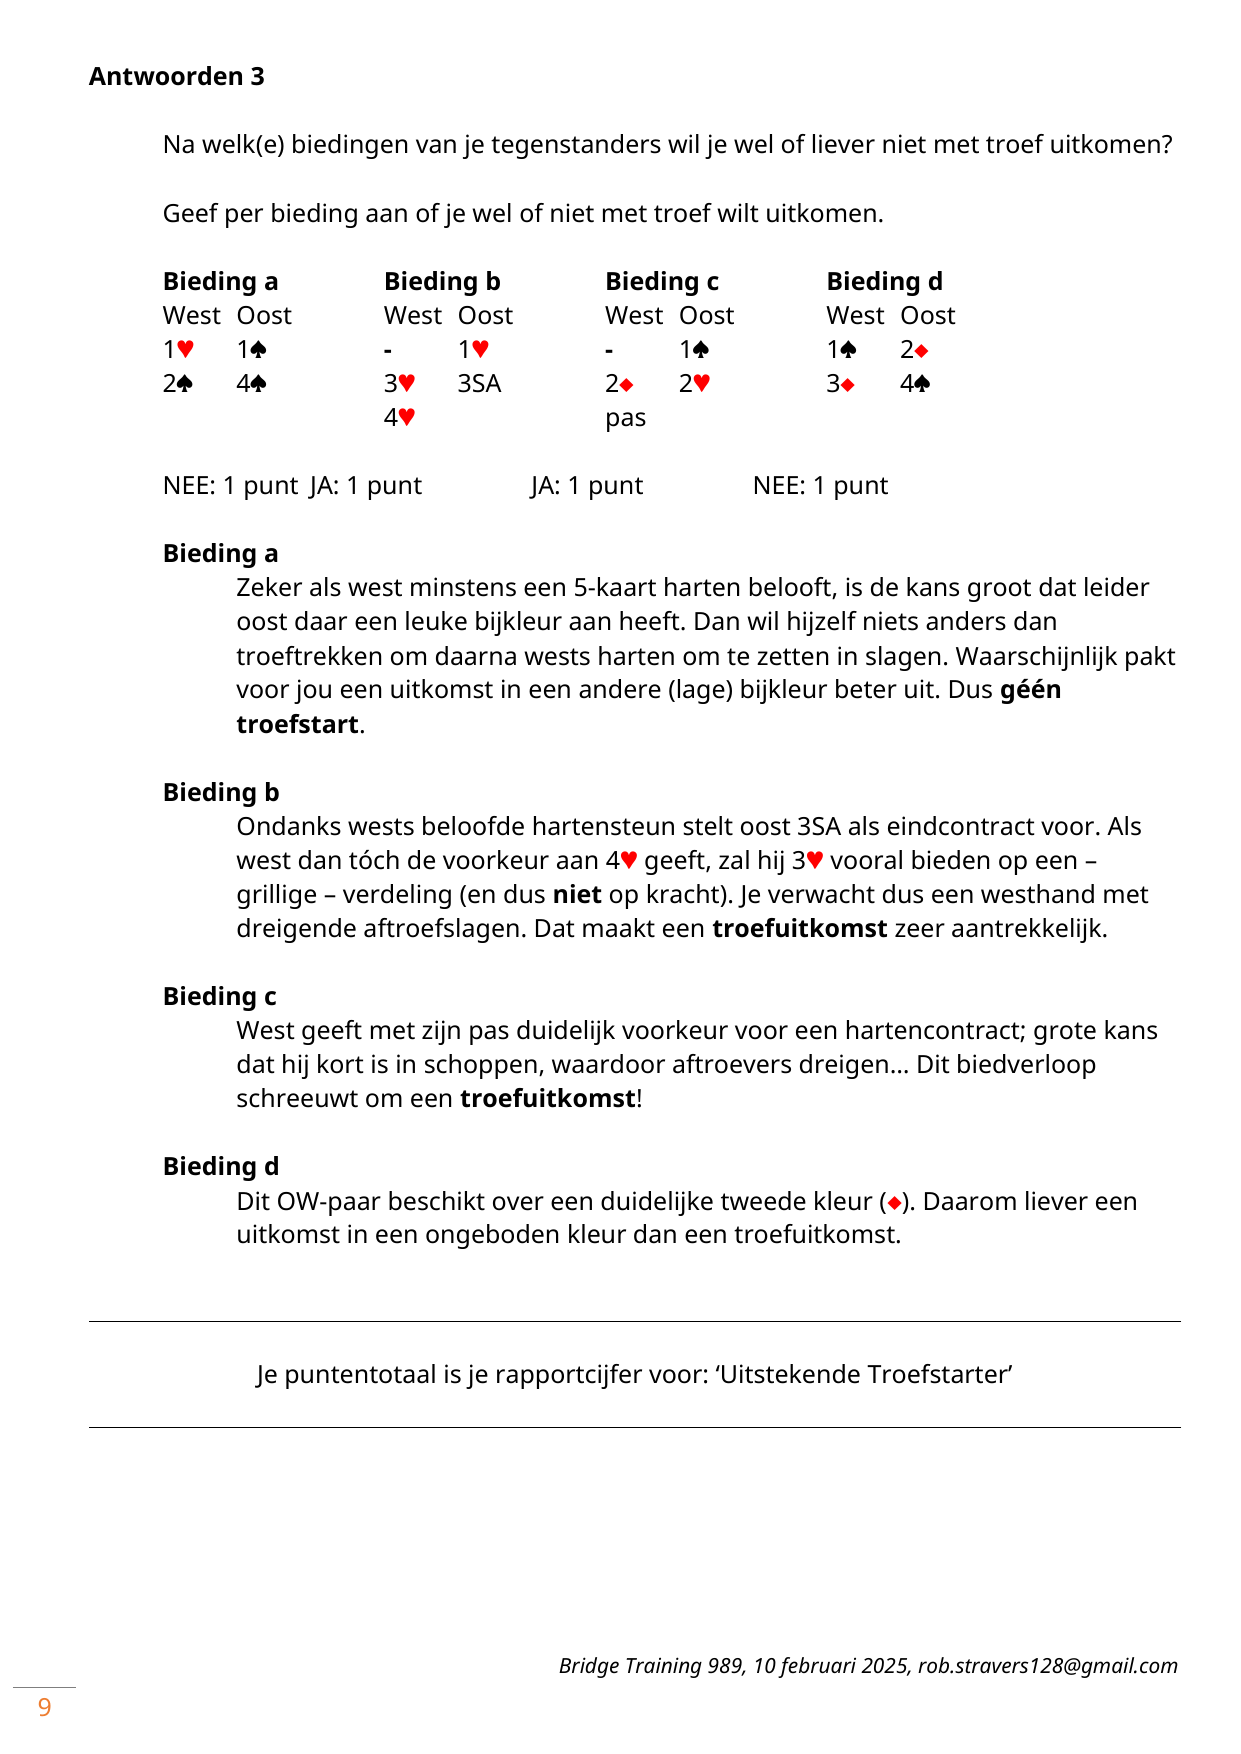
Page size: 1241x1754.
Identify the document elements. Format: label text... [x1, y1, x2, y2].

text Antwoorden 3 [89, 59, 1181, 93]
text Bieding d [162, 1149, 1181, 1183]
text Je puntentotaal is je rapportcijfer voor: ‘Uitstekende Troefstarter’ [89, 1357, 1181, 1391]
text Zeker als west minstens een 5-kaart harten belooft, is de kans groot dat leider oost daar een leuke bijkleur aan heeft. Dan wil hijzelf niets anders dan troeftrekken om daarna wests harten om te zetten in slagen. Waarschijnlijk pakt voor jou een uitkomst in een andere (lage) bijkleur beter uit. Dus géén troefstart. [236, 570, 1181, 740]
text Ondanks wests beloofde hartensteun stelt oost 3SA als eindcontract voor. Als west dan tóch de voorkeur aan 4 geeft, zal hij 3 vooral bieden op een – grillige – verdeling (en dus niet op kracht). Je verwacht dus een westhand met dreigende aftroefslagen. Dat maakt een troefuitkomst zeer aantrekkelijk. [236, 808, 1181, 945]
text 2 4 3 3SA 2 2 3 4 [162, 366, 1181, 400]
text West Oost West Oost West Oost West Oost [162, 297, 1181, 332]
text Bieding a [162, 536, 1181, 570]
text 1 1 - 1 - 1 1 2 [162, 332, 1181, 366]
text Bieding a Bieding b Bieding c Bieding d [162, 263, 1181, 297]
text Bieding b [162, 774, 1181, 808]
text 4 pas [162, 400, 1181, 434]
text Dit OW-paar beschikt over een duidelijke tweede kleur (). Daarom liever een uitkomst in een ongeboden kleur dan een troefuitkomst. [236, 1183, 1181, 1251]
text Bieding c [162, 979, 1181, 1013]
text West geeft met zijn pas duidelijk voorkeur voor een hartencontract; grote kans dat hij kort is in schoppen, waardoor aftroevers dreigen… Dit biedverloop schreeuwt om een troefuitkomst! [236, 1013, 1181, 1115]
text Na welk(e) biedingen van je tegenstanders wil je wel of liever niet met troef uitkomen? [162, 127, 1181, 161]
text Geef per bieding aan of je wel of niet met troef wilt uitkomen. [162, 195, 1181, 229]
text NEE: 1 punt JA: 1 punt JA: 1 punt NEE: 1 punt [162, 468, 1181, 502]
